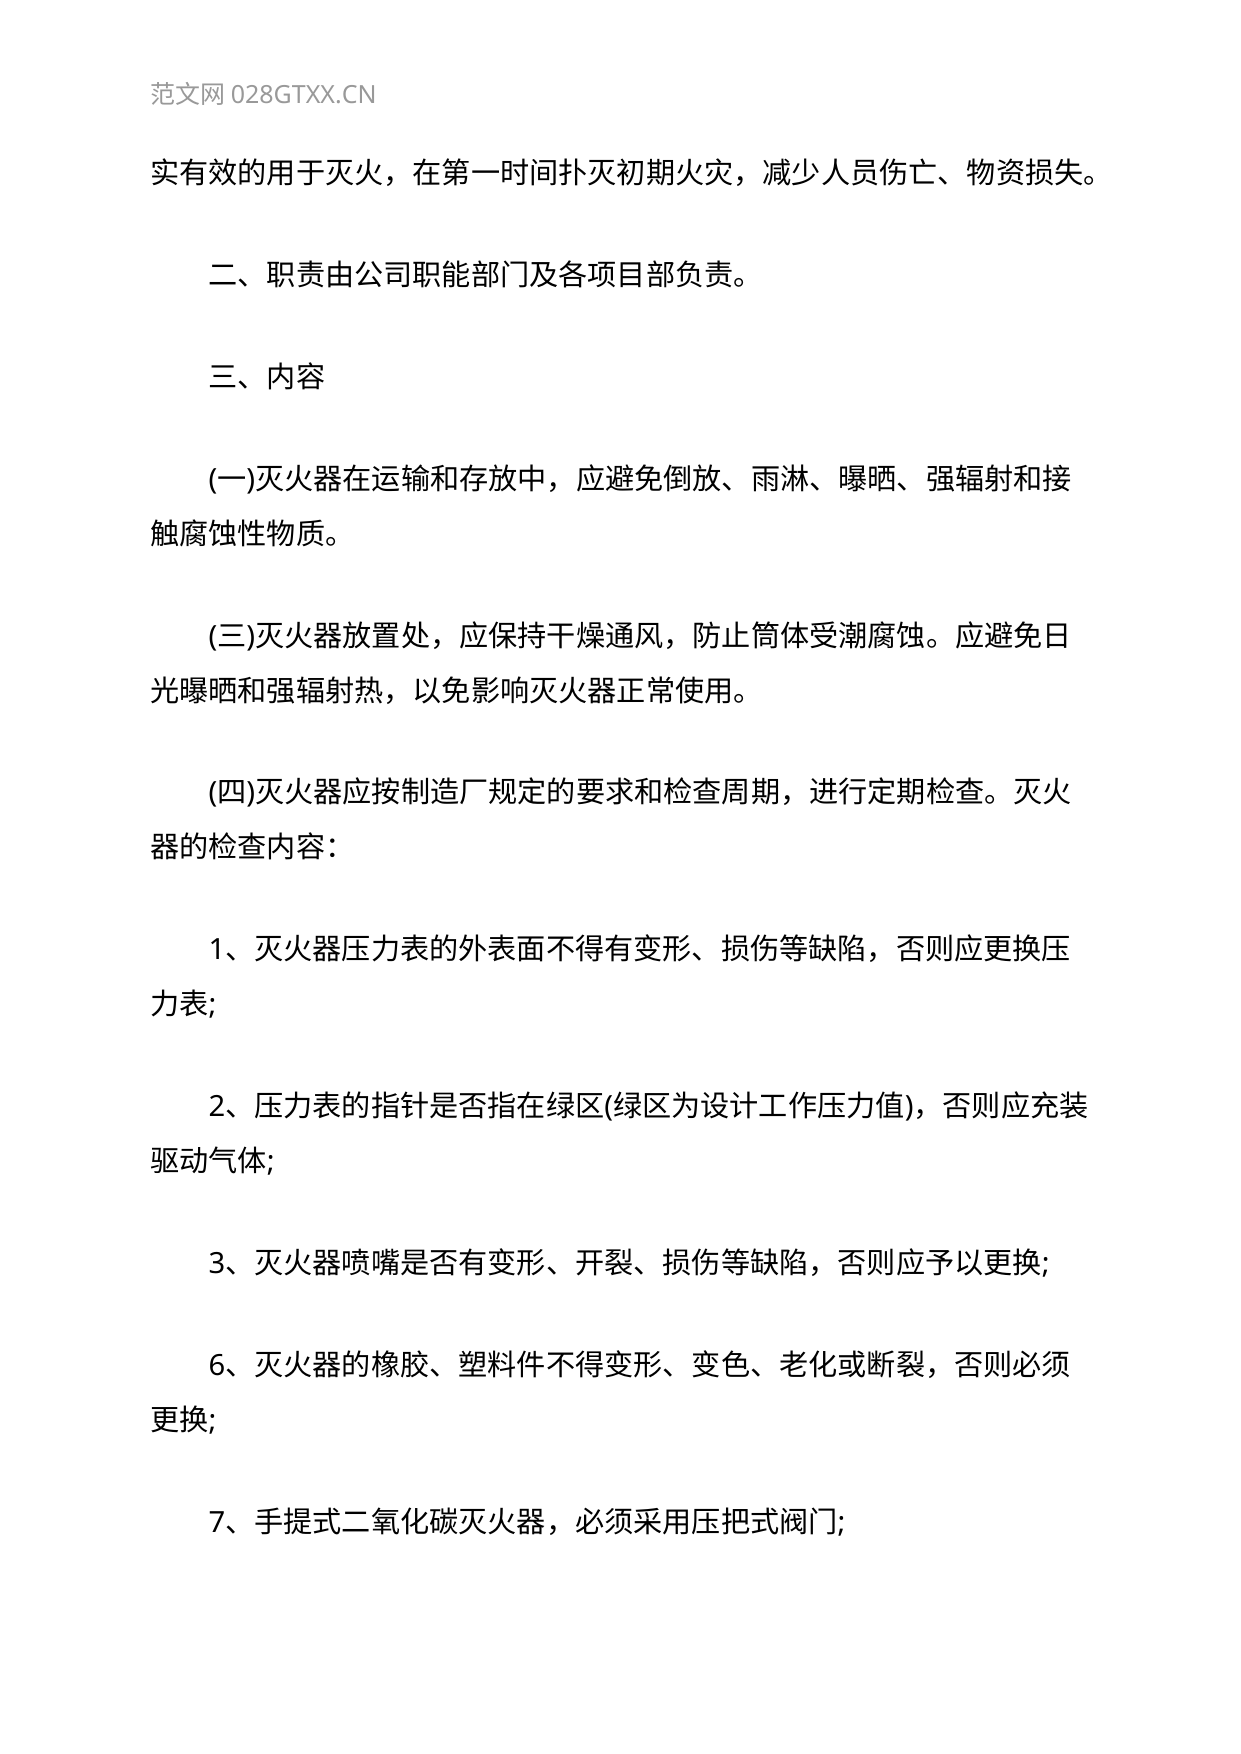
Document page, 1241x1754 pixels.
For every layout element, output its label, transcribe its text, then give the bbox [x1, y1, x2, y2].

text 二、职责由公司职能部门及各项目部负责。 [150, 252, 1090, 294]
text (四)灭火器应按制造厂规定的要求和检查周期，进行定期检查。灭火器的检查内容： [150, 769, 1090, 866]
text 6、灭火器的橡胶、塑料件不得变形、变色、老化或断裂，否则必须更换; [150, 1342, 1090, 1439]
text 三、内容 [150, 353, 1090, 396]
text 3、灭火器喷嘴是否有变形、开裂、损伤等缺陷，否则应予以更换; [150, 1239, 1090, 1282]
text 2、压力表的指针是否指在绿区(绿区为设计工作压力值)，否则应充装驱动气体; [150, 1083, 1090, 1180]
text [150, 150, 1090, 192]
text 7、手提式二氧化碳灭火器，必须采用压把式阀门; [150, 1498, 1090, 1541]
text (三)灭火器放置处，应保持干燥通风，防止筒体受潮腐蚀。应避免日光曝晒和强辐射热，以免影响灭火器正常使用。 [150, 612, 1090, 709]
text 1、灭火器压力表的外表面不得有变形、损伤等缺陷，否则应更换压力表; [150, 926, 1090, 1023]
text (一)灭火器在运输和存放中，应避免倒放、雨淋、曝晒、强辐射和接触腐蚀性物质。 [150, 455, 1090, 553]
